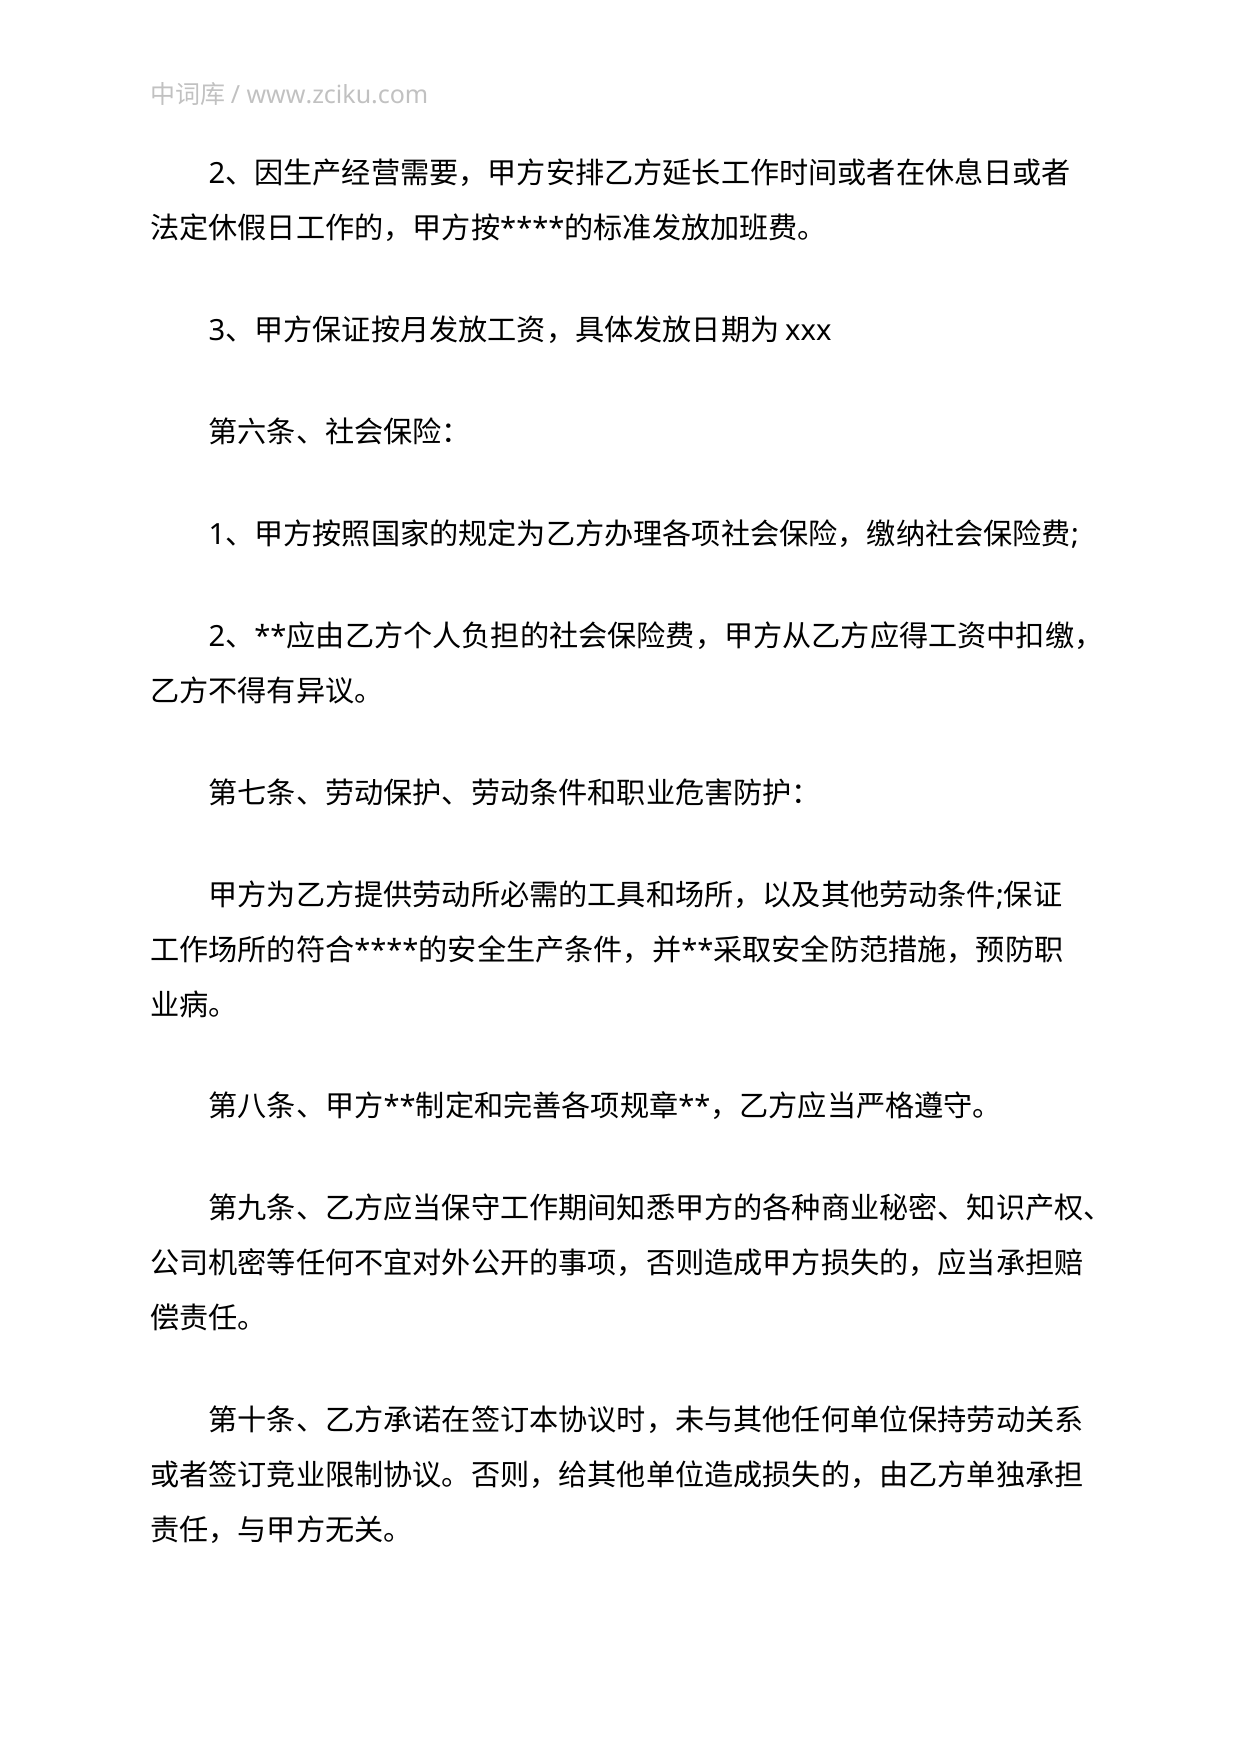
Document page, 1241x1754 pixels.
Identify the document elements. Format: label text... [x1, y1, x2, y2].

text 第八条、甲方**制定和完善各项规章**，乙方应当严格遵守。 [150, 1083, 1090, 1125]
text 1、甲方按照国家的规定为乙方办理各项社会保险，缴纳社会保险费; [150, 511, 1090, 553]
text 3、甲方保证按月发放工资，具体发放日期为xxx [150, 307, 1090, 349]
text 2、**应由乙方个人负担的社会保险费，甲方从乙方应得工资中扣缴，乙方不得有异议。 [150, 613, 1090, 710]
text 第六条、社会保险： [150, 409, 1090, 451]
text 第七条、劳动保护、劳动条件和职业危害防护： [150, 769, 1090, 812]
text 第十条、乙方承诺在签订本协议时，未与其他任何单位保持劳动关系或者签订竞业限制协议。否则，给其他单位造成损失的，由乙方单独承担责任，与甲方无关。 [150, 1397, 1090, 1549]
text 第九条、乙方应当保守工作期间知悉甲方的各种商业秘密、知识产权、公司机密等任何不宜对外公开的事项，否则造成甲方损失的，应当承担赔偿责任。 [150, 1185, 1090, 1337]
text 2、因生产经营需要，甲方安排乙方延长工作时间或者在休息日或者法定休假日工作的，甲方按****的标准发放加班费。 [150, 150, 1090, 247]
text 甲方为乙方提供劳动所必需的工具和场所，以及其他劳动条件;保证工作场所的符合****的安全生产条件，并**采取安全防范措施，预防职业病。 [150, 871, 1090, 1023]
